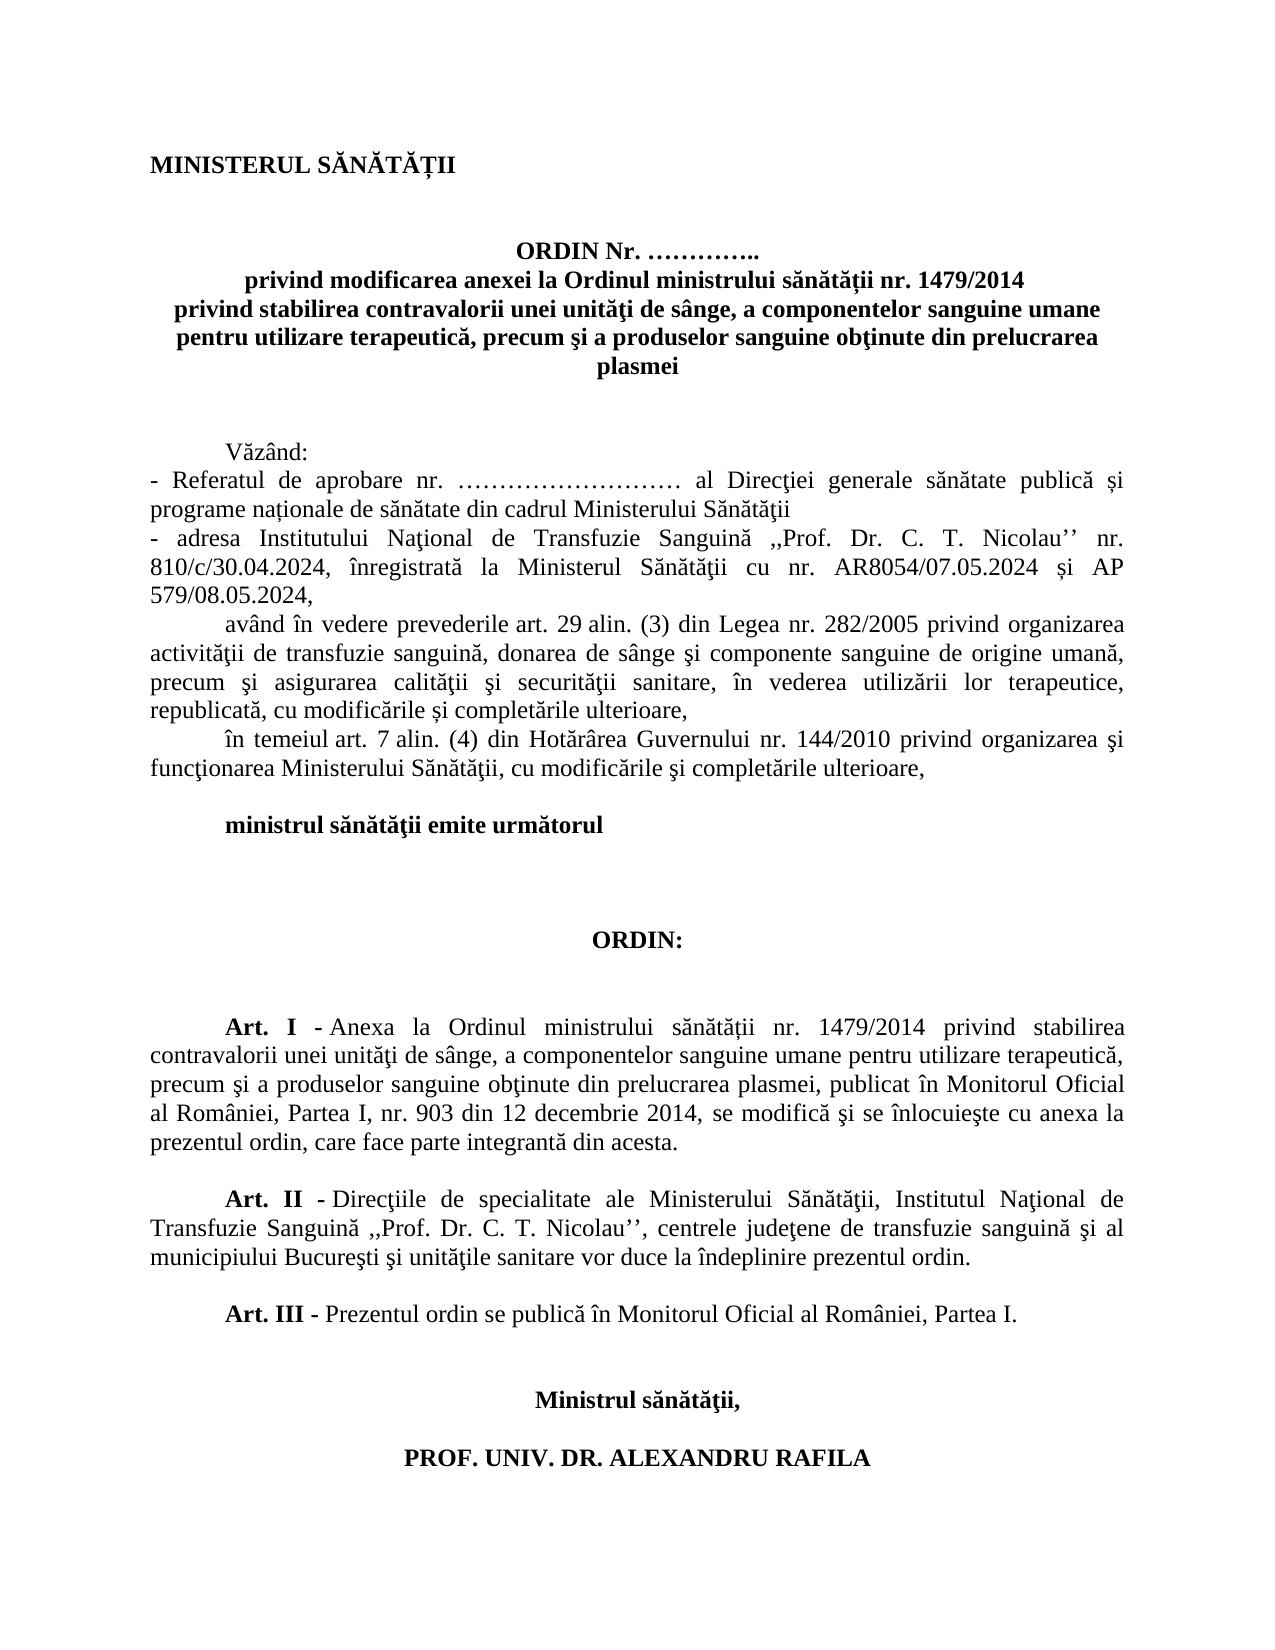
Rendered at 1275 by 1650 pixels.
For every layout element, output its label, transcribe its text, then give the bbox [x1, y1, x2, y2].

text - adresa Institutului Naţional de Transfuzie Sanguină ,,Prof. Dr. C. T. Nicolau’’ nr. 810/c/30.04.2024, înregistrată la Ministerul Sănătăţii cu nr. AR8054/07.05.2024 și AP 579/08.05.2024, [150, 523, 1125, 609]
text având în vedere prevederile art. 29 alin. (3) din Legea nr. 282/2005 privind organizarea activităţii de transfuzie sanguină, donarea de sânge şi componente sanguine de origine umană, precum şi asigurarea calităţii şi securităţii sanitare, în vederea utilizării lor terapeutice, republicată, cu modificările și completările ulterioare, [150, 609, 1125, 724]
text Art. III - Prezentul ordin se publică în Monitorul Oficial al României, Partea I. [150, 1299, 1125, 1328]
text ORDIN Nr. ………….. [150, 236, 1125, 265]
text Art. I - Anexa la Ordinul ministrului sănătății nr. 1479/2014 privind stabilirea contravalorii unei unităţi de sânge, a componentelor sanguine umane pentru utilizare terapeutică, precum şi a produselor sanguine obţinute din prelucrarea plasmei, publicat în Monitorul Oficial al României, Partea I, nr. 903 din 12 decembrie 2014, se modifică şi se înlocuieşte cu anexa la prezentul ordin, care face parte integrantă din acesta. [150, 1012, 1125, 1156]
text PROF. UNIV. DR. ALEXANDRU RAFILA [150, 1443, 1125, 1472]
text Văzând: [150, 437, 1125, 466]
text MINISTERUL SĂNĂTĂȚII [150, 150, 1125, 179]
text - Referatul de aprobare nr. ……………………… al Direcţiei generale sănătate publică și programe naționale de sănătate din cadrul Ministerului Sănătăţii [150, 466, 1125, 523]
text privind modificarea anexei la Ordinul ministrului sănătății nr. 1479/2014 privind stabilirea contravalorii unei unităţi de sânge, a componentelor sanguine umane pentru utilizare terapeutică, precum şi a produselor sanguine obţinute din prelucrarea plasmei [150, 265, 1125, 380]
text Ministrul sănătăţii, [150, 1386, 1125, 1414]
text ministrul sănătăţii emite următorul [150, 811, 1125, 839]
text în temeiul art. 7 alin. (4) din Hotărârea Guvernului nr. 144/2010 privind organizarea şi funcţionarea Ministerului Sănătăţii, cu modificările şi completările ulterioare, [150, 724, 1125, 782]
text ORDIN: [150, 926, 1125, 954]
text Art. II - Direcţiile de specialitate ale Ministerului Sănătăţii, Institutul Naţional de Transfuzie Sanguină ,,Prof. Dr. C. T. Nicolau’’, centrele judeţene de transfuzie sanguină şi al municipiului Bucureşti şi unităţile sanitare vor duce la îndeplinire prezentul ordin. [150, 1184, 1125, 1271]
